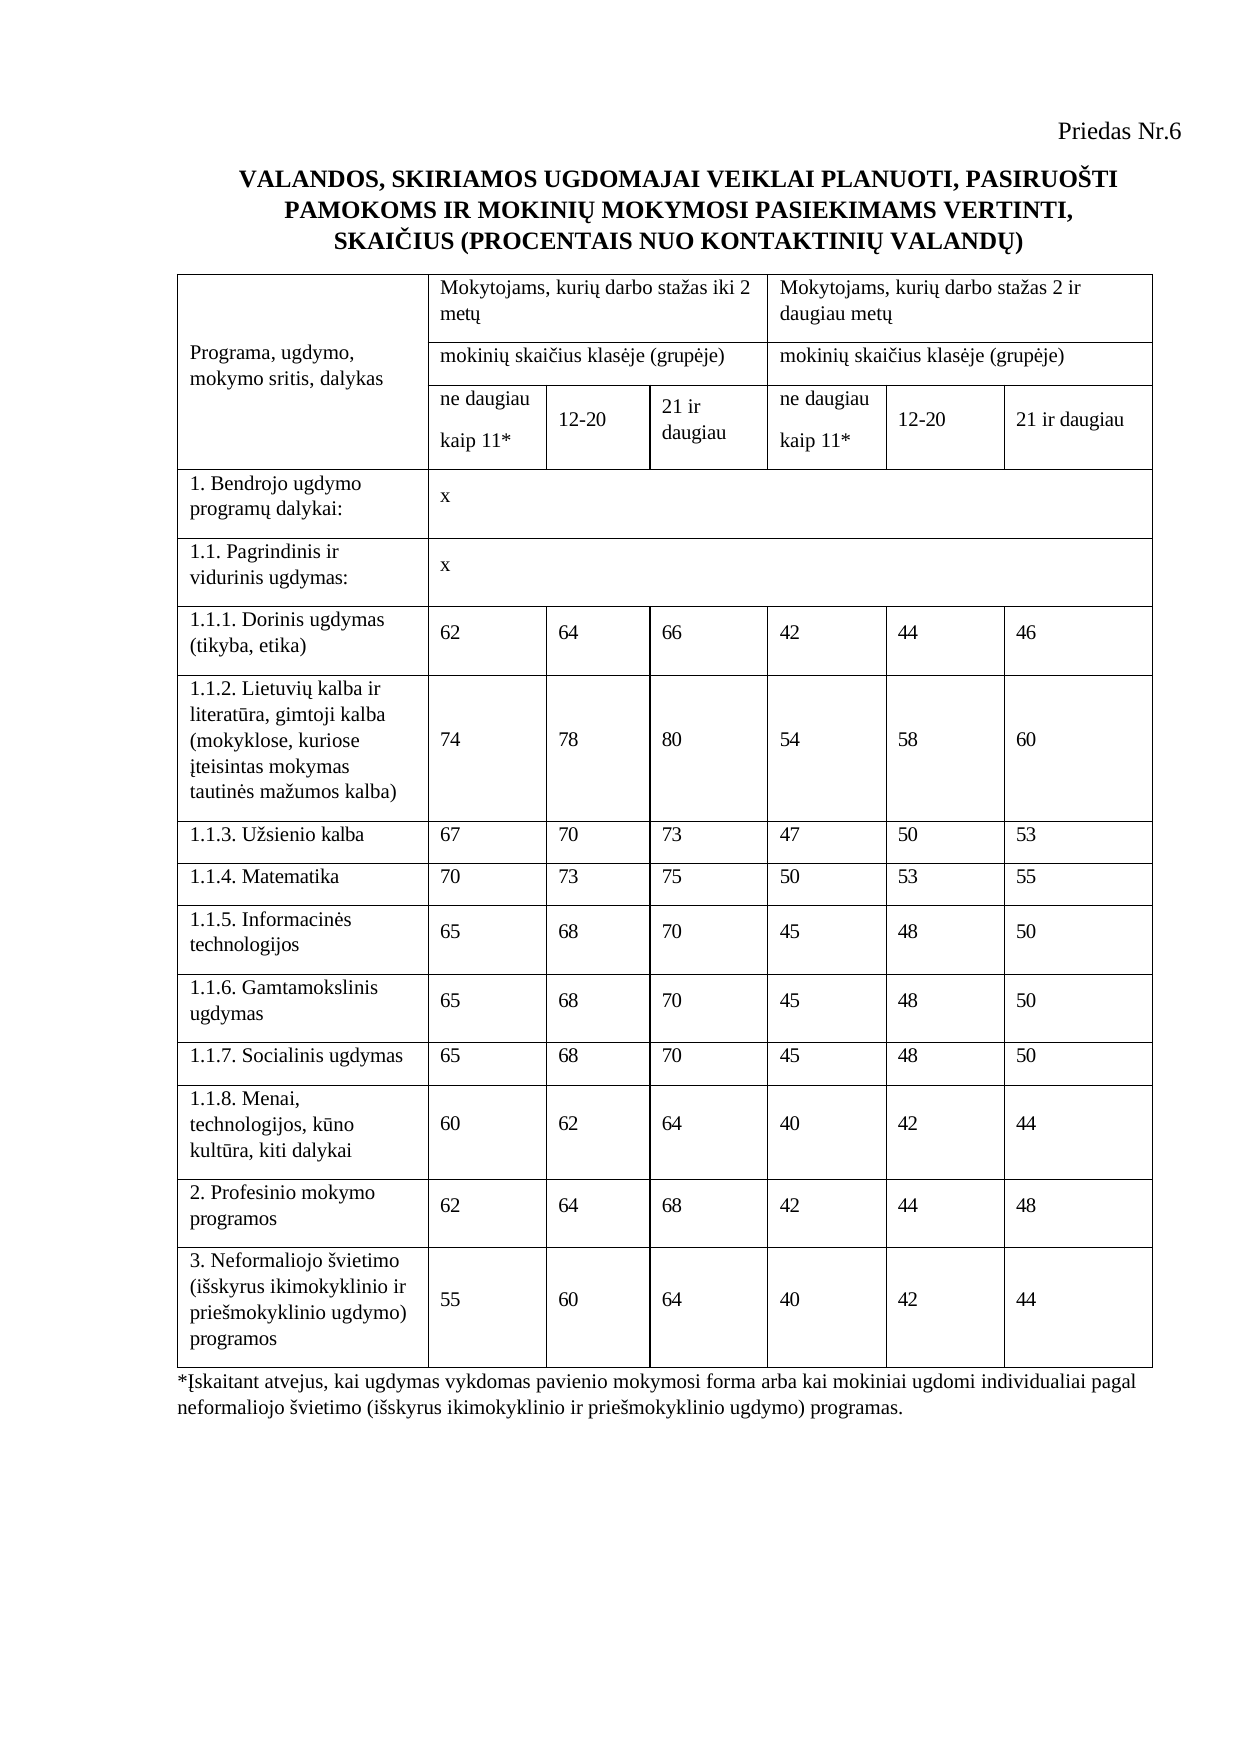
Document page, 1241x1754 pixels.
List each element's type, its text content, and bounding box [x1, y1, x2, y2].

table_cell 45 [768, 1043, 886, 1085]
table_cell 1.1.7. Socialinis ugdymas [178, 1043, 428, 1085]
table_cell 1.1.6. Gamtamokslinis ugdymas [178, 975, 428, 1042]
table_cell 78 [547, 676, 649, 821]
table_cell 42 [887, 1086, 1004, 1179]
table_cell 74 [429, 676, 546, 821]
table_cell 60 [429, 1086, 546, 1179]
table_cell 75 [651, 864, 767, 905]
table_cell 48 [887, 906, 1004, 974]
table_cell 68 [547, 1043, 649, 1085]
table_cell 73 [547, 864, 649, 905]
table_cell 64 [547, 607, 649, 675]
table_cell 65 [429, 906, 546, 974]
table_cell 40 [768, 1086, 886, 1179]
table_cell 68 [547, 906, 649, 974]
table_cell 68 [651, 1180, 767, 1247]
table_cell 64 [651, 1086, 767, 1179]
table_cell 70 [651, 1043, 767, 1085]
table_cell 53 [1005, 822, 1152, 863]
table_cell 48 [887, 975, 1004, 1042]
table_cell 55 [429, 1248, 546, 1367]
table_cell 1.1.8. Menai, technologijos, kūno kultūra, kiti dalykai [178, 1086, 428, 1179]
table_cell 58 [887, 676, 1004, 821]
table_cell 21 ir daugiau [651, 386, 767, 469]
table_cell 12-20 [887, 386, 1004, 469]
table_cell 48 [1005, 1180, 1152, 1247]
table_cell 54 [768, 676, 886, 821]
table_cell 48 [887, 1043, 1004, 1085]
table_cell 64 [651, 1248, 767, 1367]
table_header Mokytojams, kurių darbo stažas 2 ir daugiau metų [768, 275, 1152, 342]
table_cell 40 [768, 1248, 886, 1367]
table_cell 42 [768, 1180, 886, 1247]
table_cell 47 [768, 822, 886, 863]
table_cell 1.1.1. Dorinis ugdymas (tikyba, etika) [178, 607, 428, 675]
table_cell 70 [429, 864, 546, 905]
table_cell 1. Bendrojo ugdymo programų dalykai: [178, 470, 428, 538]
table_cell 44 [887, 1180, 1004, 1247]
table_cell 62 [429, 1180, 546, 1247]
table_cell 42 [887, 1248, 1004, 1367]
table_cell 3. Neformaliojo švietimo (išskyrus ikimokyklinio ir priešmokyklinio ugdymo) programos [178, 1248, 428, 1367]
table_cell 44 [887, 607, 1004, 675]
table_cell 68 [547, 975, 649, 1042]
table_cell 70 [547, 822, 649, 863]
table_cell 73 [651, 822, 767, 863]
table_cell 50 [768, 864, 886, 905]
table_cell 65 [429, 975, 546, 1042]
table_cell 45 [768, 906, 886, 974]
table_cell 62 [547, 1086, 649, 1179]
table_cell 50 [887, 822, 1004, 863]
text VALANDOS, SKIRIAMOS UGDOMAJAI VEIKLAI PLANUOTI, PASIRUOŠTI PAMOKOMS IR MOKINIŲ MOKYMOSI PASIEKIMAMS VERTINTI, SKAIČIUS (PROCENTAIS NUO KONTAKTINIŲ VALANDŲ) [221, 164, 1136, 255]
table_cell x [429, 539, 1152, 606]
table_cell 66 [651, 607, 767, 675]
text Priedas Nr.6 [160, 116, 1182, 145]
text *Įskaitant atvejus, kai ugdymas vykdomas pavienio mokymosi forma arba kai mokiniai ugdomi individualiai pagal neformaliojo švietimo (išskyrus ikimokyklinio ir priešmokyklinio ugdymo) programas. [177, 1369, 1181, 1419]
table_cell 46 [1005, 607, 1152, 675]
table_cell 1.1.2. Lietuvių kalba ir literatūra, gimtoji kalba (mokyklose, kuriose įteisintas mokymas tautinės mažumos kalba) [178, 676, 428, 821]
table_cell 64 [547, 1180, 649, 1247]
table_cell 12-20 [547, 386, 649, 469]
table_cell 80 [651, 676, 767, 821]
table_cell 45 [768, 975, 886, 1042]
table_cell ne daugiau kaip 11* [768, 386, 886, 469]
table_cell 67 [429, 822, 546, 863]
table_cell 70 [651, 975, 767, 1042]
table_cell 53 [887, 864, 1004, 905]
table_cell 2. Profesinio mokymo programos [178, 1180, 428, 1247]
table_cell 65 [429, 1043, 546, 1085]
table_cell 50 [1005, 1043, 1152, 1085]
table_cell 60 [547, 1248, 649, 1367]
table_cell 60 [1005, 676, 1152, 821]
table_cell mokinių skaičius klasėje (grupėje) [429, 343, 767, 384]
table_cell 1.1.4. Matematika [178, 864, 428, 905]
table_cell 21 ir daugiau [1005, 386, 1152, 469]
table_cell 50 [1005, 975, 1152, 1042]
table_cell 62 [429, 607, 546, 675]
table_cell 1.1. Pagrindinis ir vidurinis ugdymas: [178, 539, 428, 606]
table_header Programa, ugdymo, mokymo sritis, dalykas [178, 275, 428, 469]
table_cell 55 [1005, 864, 1152, 905]
table_cell 42 [768, 607, 886, 675]
table_cell 1.1.3. Užsienio kalba [178, 822, 428, 863]
table_cell ne daugiau kaip 11* [429, 386, 546, 469]
table_cell mokinių skaičius klasėje (grupėje) [768, 343, 1152, 384]
table_cell x [429, 470, 1152, 538]
table_header Mokytojams, kurių darbo stažas iki 2 metų [429, 275, 767, 342]
table_cell 44 [1005, 1086, 1152, 1179]
table_cell 50 [1005, 906, 1152, 974]
table_cell 1.1.5. Informacinės technologijos [178, 906, 428, 974]
table_cell 44 [1005, 1248, 1152, 1367]
table_cell 70 [651, 906, 767, 974]
